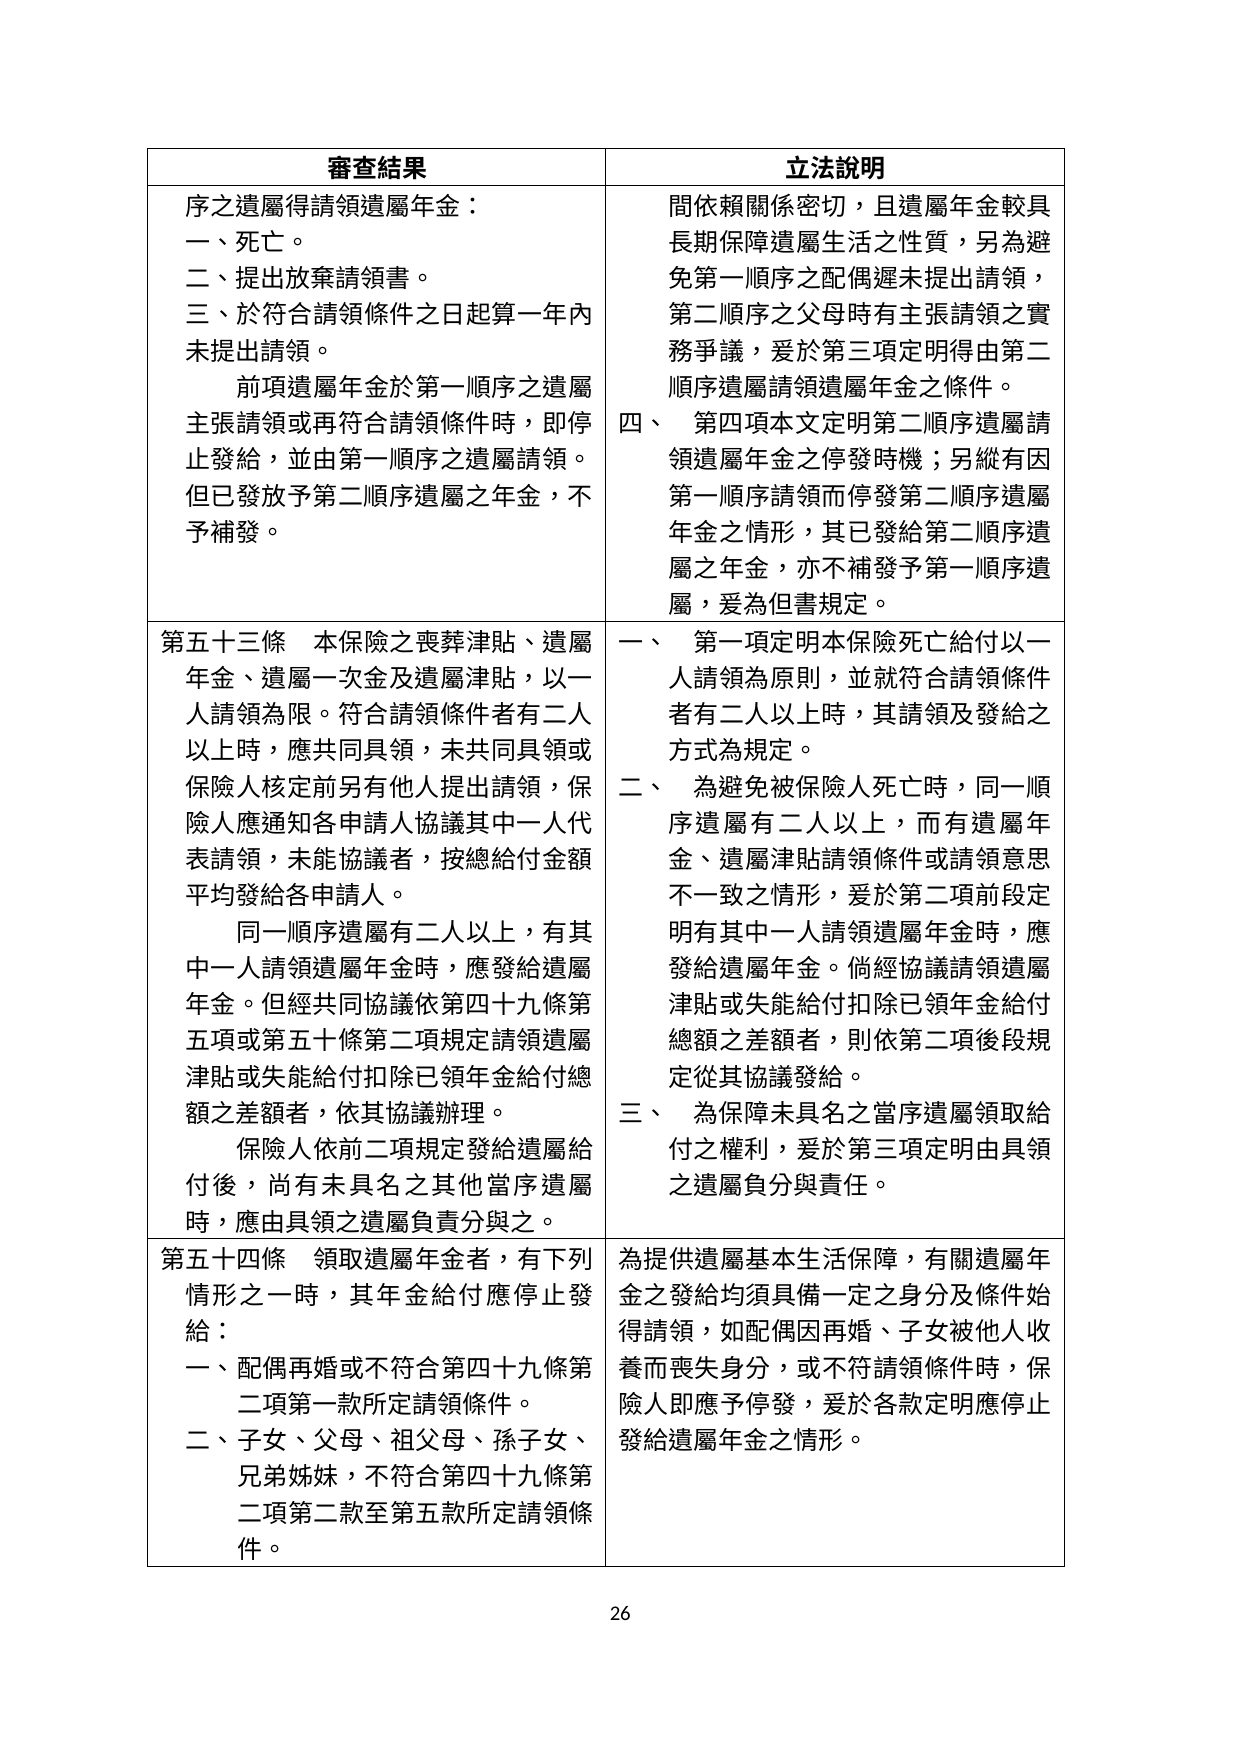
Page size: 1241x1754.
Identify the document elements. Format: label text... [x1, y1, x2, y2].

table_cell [606, 186, 1064, 621]
table_header 立法說明 [606, 149, 1064, 185]
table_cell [606, 1239, 1064, 1566]
table_header 審查結果 [148, 149, 605, 185]
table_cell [148, 1239, 605, 1566]
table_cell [148, 186, 605, 621]
table_cell 第一項定明本保險死亡給付以一人請領為原則，並就符合請領條件者有二人以上時，其請領及發給之方式為規定。 為避免被保險人死亡時，同一順序遺屬有二人以上，而有遺屬年金、遺屬津貼請領條件或請領意思不一致之情形，爰於第二項前段定明有其中一人請領遺屬年金時，應發給遺屬年金。倘經協議請領遺屬津貼或失能給付扣除已領年金給付總額之差額者，則依第二項後段規定從其協議發給。 為保障未具名之當序遺屬領取給付之權利，爰於第三項定明由具領之遺屬負分與責任。 [606, 622, 1064, 1238]
table_cell 第五十三條 本保險之喪葬津貼、遺屬年金、遺屬一次金及遺屬津貼，以一人請領為限。符合請領條件者有二人以上時，應共同具領，未共同具領或保險人核定前另有他人提出請領，保險人應通知各申請人協議其中一人代表請領，未能協議者，按總給付金額平均發給各申請人。 同一順序遺屬有二人以上，有其中一人請領遺屬年金時，應發給遺屬年金。但經共同協議依第四十九條第五項或第五十條第二項規定請領遺屬津貼或失能給付扣除已領年金給付總額之差額者，依其協議辦理。 保險人依前二項規定發給遺屬給付後，尚有未具名之其他當序遺屬時，應由具領之遺屬負責分與之。 [148, 622, 605, 1238]
